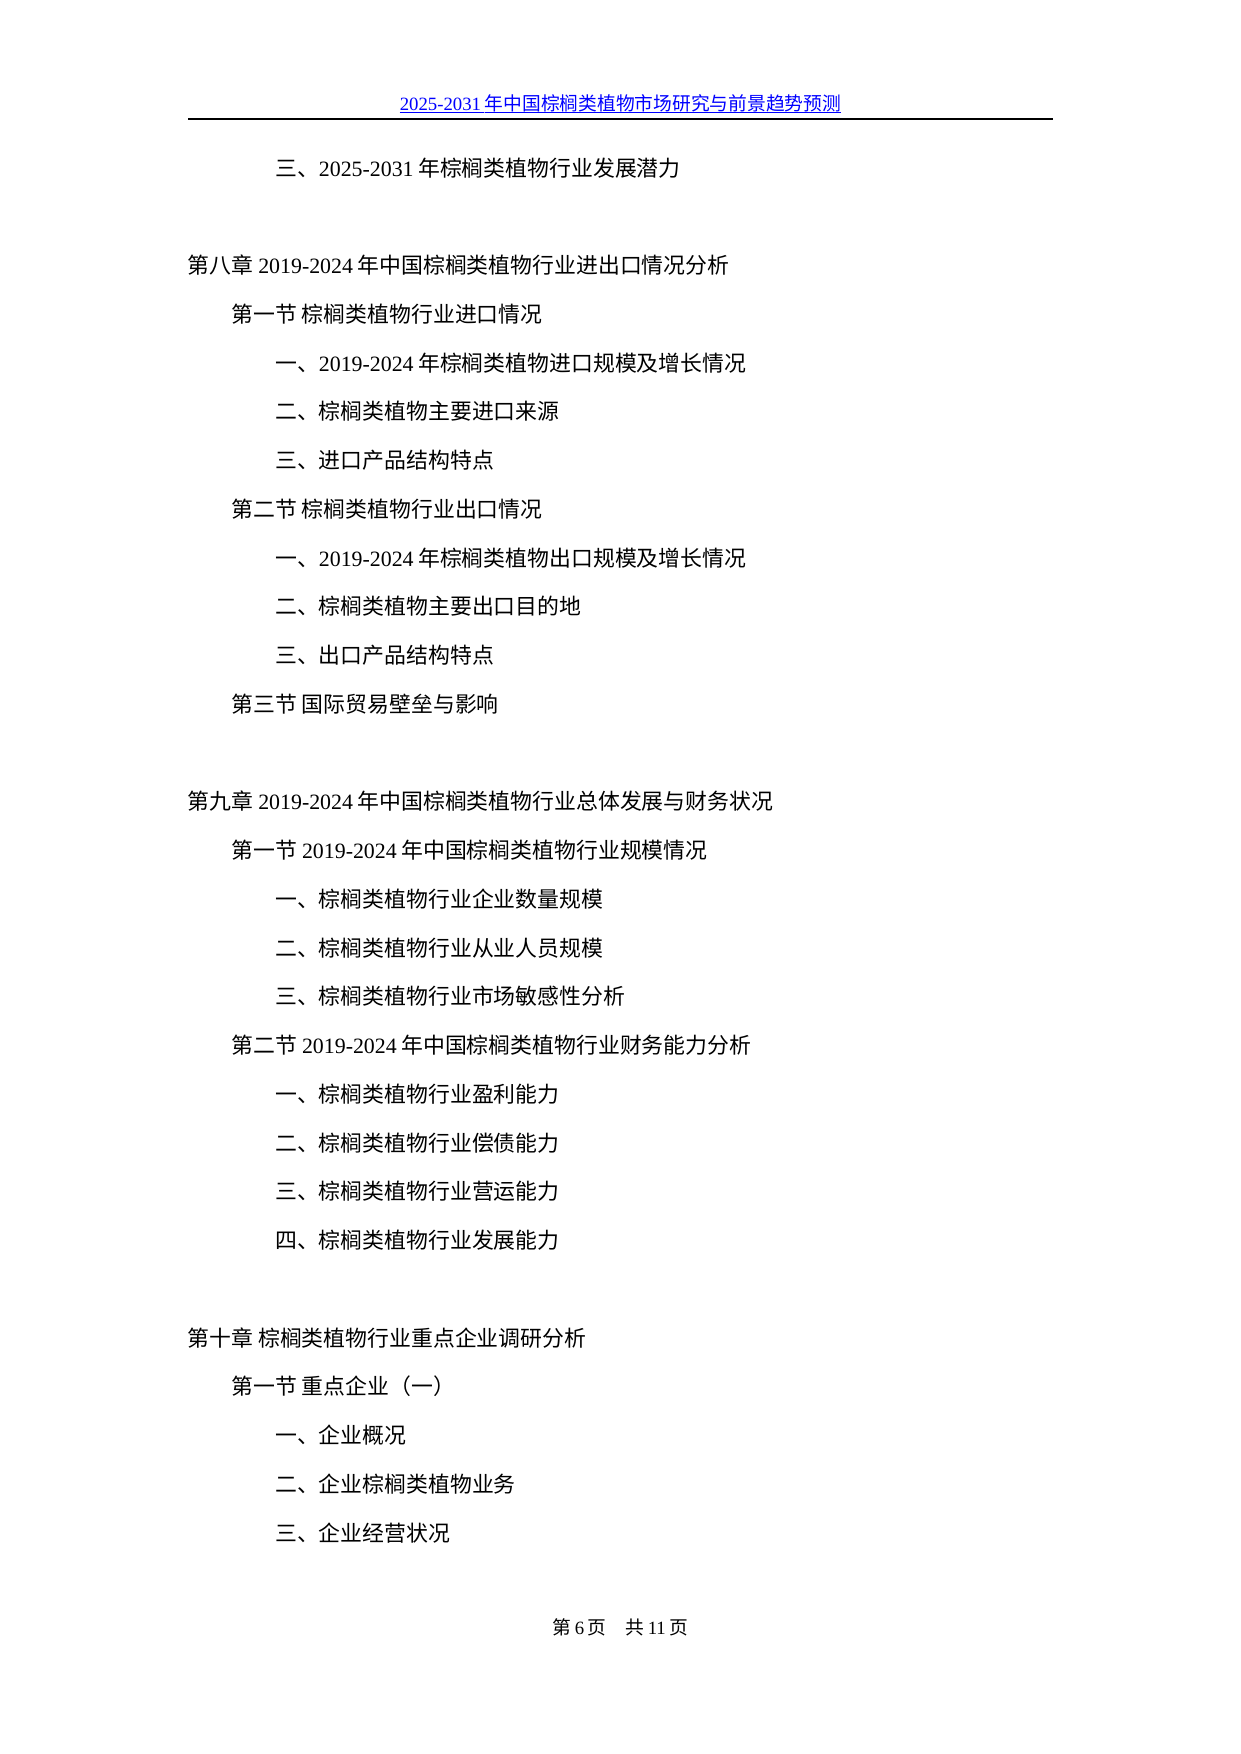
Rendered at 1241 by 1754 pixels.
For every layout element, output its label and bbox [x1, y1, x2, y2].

text [187, 150, 1053, 1548]
